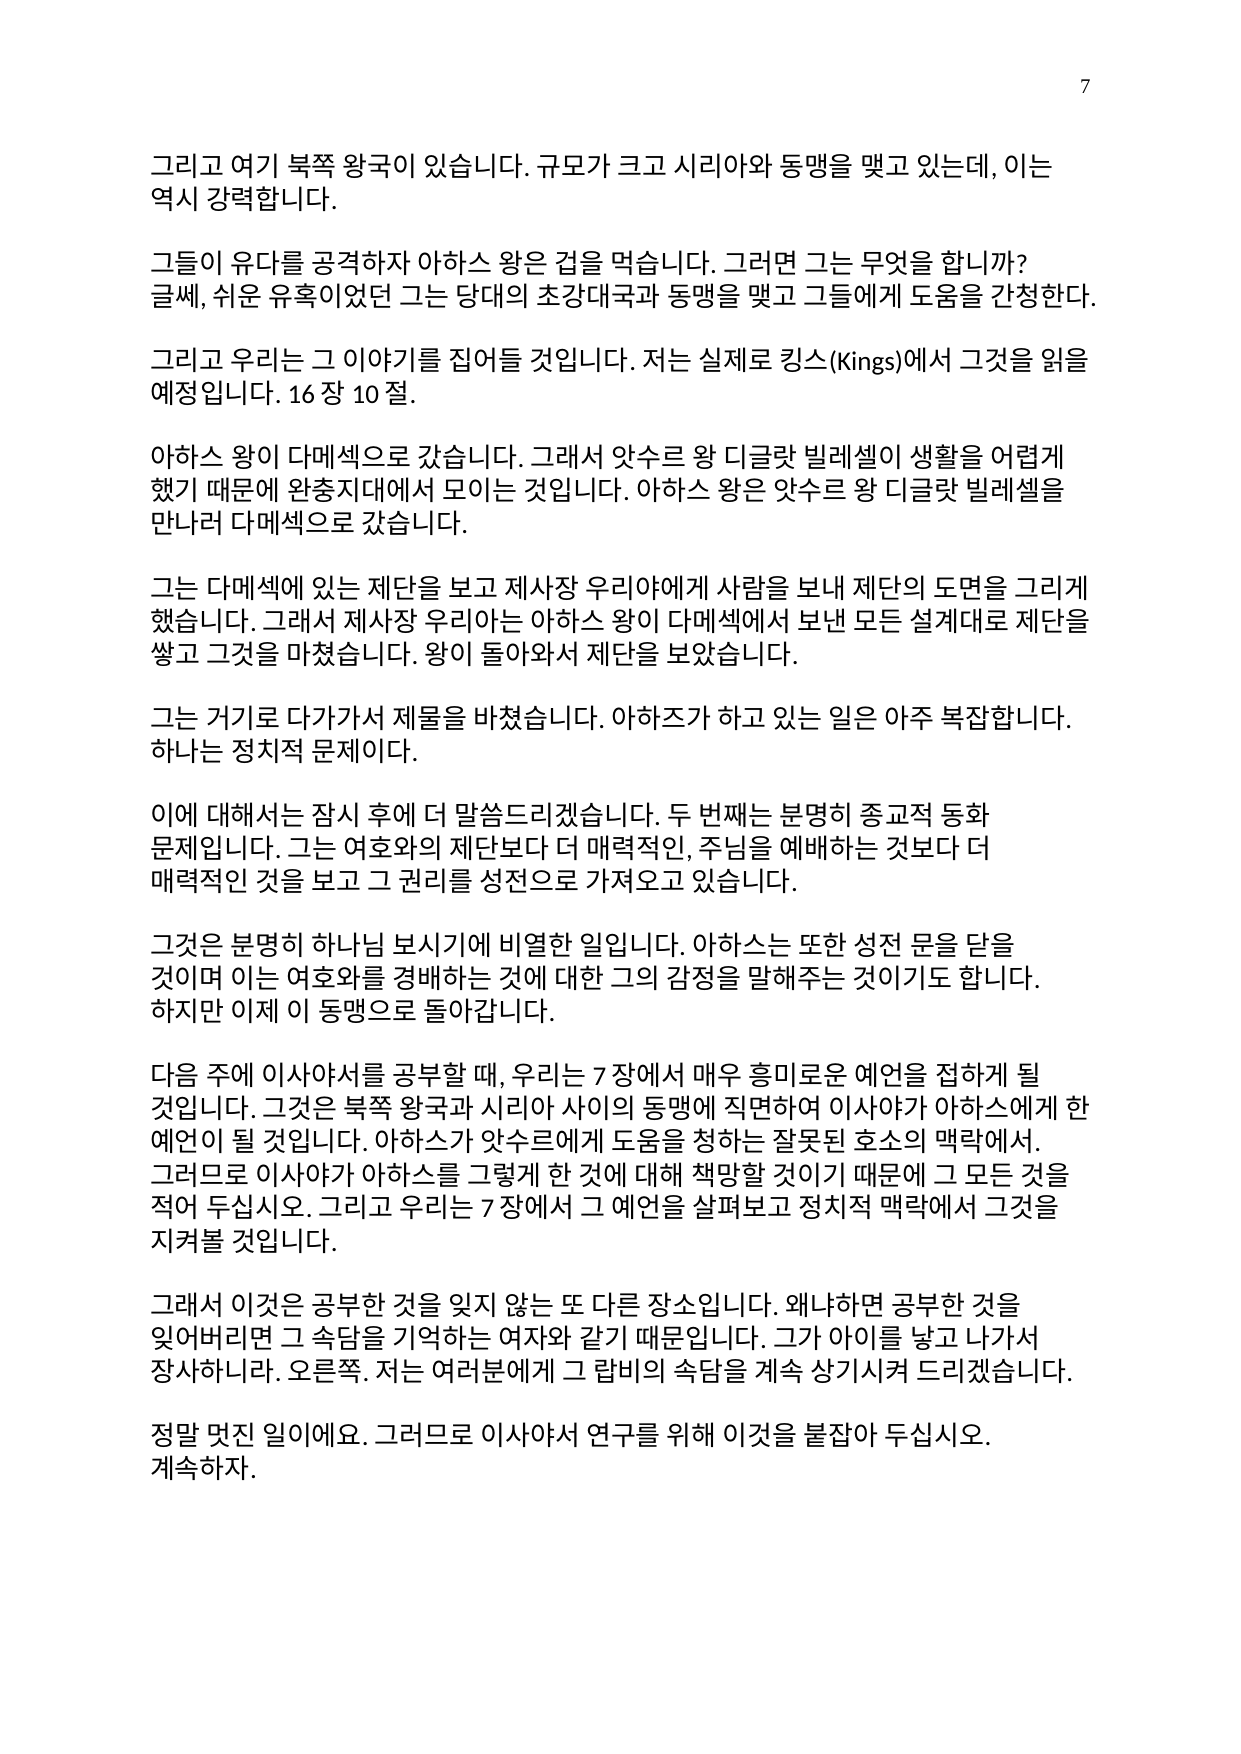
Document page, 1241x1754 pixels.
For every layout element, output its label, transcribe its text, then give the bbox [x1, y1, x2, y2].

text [150, 150, 1090, 216]
text 다음 주에 이사야서를 공부할 때, 우리는 7장에서 매우 흥미로운 예언을 접하게 될 것입니다. 그것은 북쪽 왕국과 시리아 사이의 동맹에 직면하여 이사야가 아하스에게 한 예언이 될 것입니다. 아하스가 앗수르에게 도움을 청하는 잘못된 호소의 맥락에서. 그러므로 이사야가 아하스를 그렇게 한 것에 대해 책망할 것이기 때문에 그 모든 것을 적어 두십시오. 그리고 우리는 7장에서 그 예언을 살펴보고 정치적 맥락에서 그것을 지켜볼 것입니다. [150, 1059, 1090, 1258]
text 정말 멋진 일이에요. 그러므로 이사야서 연구를 위해 이것을 붙잡아 두십시오. 계속하자. [150, 1419, 1090, 1485]
text 아하스 왕이 다메섹으로 갔습니다. 그래서 앗수르 왕 디글랏 빌레셀이 생활을 어렵게 했기 때문에 완충지대에서 모이는 것입니다. 아하스 왕은 앗수르 왕 디글랏 빌레셀을 만나러 다메섹으로 갔습니다. [150, 442, 1090, 541]
text 그래서 이것은 공부한 것을 잊지 않는 또 다른 장소입니다. 왜냐하면 공부한 것을 잊어버리면 그 속담을 기억하는 여자와 같기 때문입니다. 그가 아이를 낳고 나가서 장사하니라. 오른쪽. 저는 여러분에게 그 랍비의 속담을 계속 상기시켜 드리겠습니다. [150, 1289, 1090, 1388]
text 그리고 우리는 그 이야기를 집어들 것입니다. 저는 실제로 킹스(Kings)에서 그것을 읽을 예정입니다. 16장 10절. [150, 344, 1090, 410]
text 그는 다메섹에 있는 제단을 보고 제사장 우리야에게 사람을 보내 제단의 도면을 그리게 했습니다. 그래서 제사장 우리아는 아하스 왕이 다메섹에서 보낸 모든 설계대로 제단을 쌓고 그것을 마쳤습니다. 왕이 돌아와서 제단을 보았습니다. [150, 572, 1090, 671]
text 그들이 유다를 공격하자 아하스 왕은 겁을 먹습니다. 그러면 그는 무엇을 합니까? 글쎄, 쉬운 유혹이었던 그는 당대의 초강대국과 동맹을 맺고 그들에게 도움을 간청한다. [150, 247, 1090, 313]
text 그는 거기로 다가가서 제물을 바쳤습니다. 아하즈가 하고 있는 일은 아주 복잡합니다. 하나는 정치적 문제이다. [150, 702, 1090, 768]
text 이에 대해서는 잠시 후에 더 말씀드리겠습니다. 두 번째는 분명히 종교적 동화 문제입니다. 그는 여호와의 제단보다 더 매력적인, 주님을 예배하는 것보다 더 매력적인 것을 보고 그 권리를 성전으로 가져오고 있습니다. [150, 799, 1090, 898]
text 그것은 분명히 하나님 보시기에 비열한 일입니다. 아하스는 또한 성전 문을 닫을 것이며 이는 여호와를 경배하는 것에 대한 그의 감정을 말해주는 것이기도 합니다. 하지만 이제 이 동맹으로 돌아갑니다. [150, 929, 1090, 1028]
